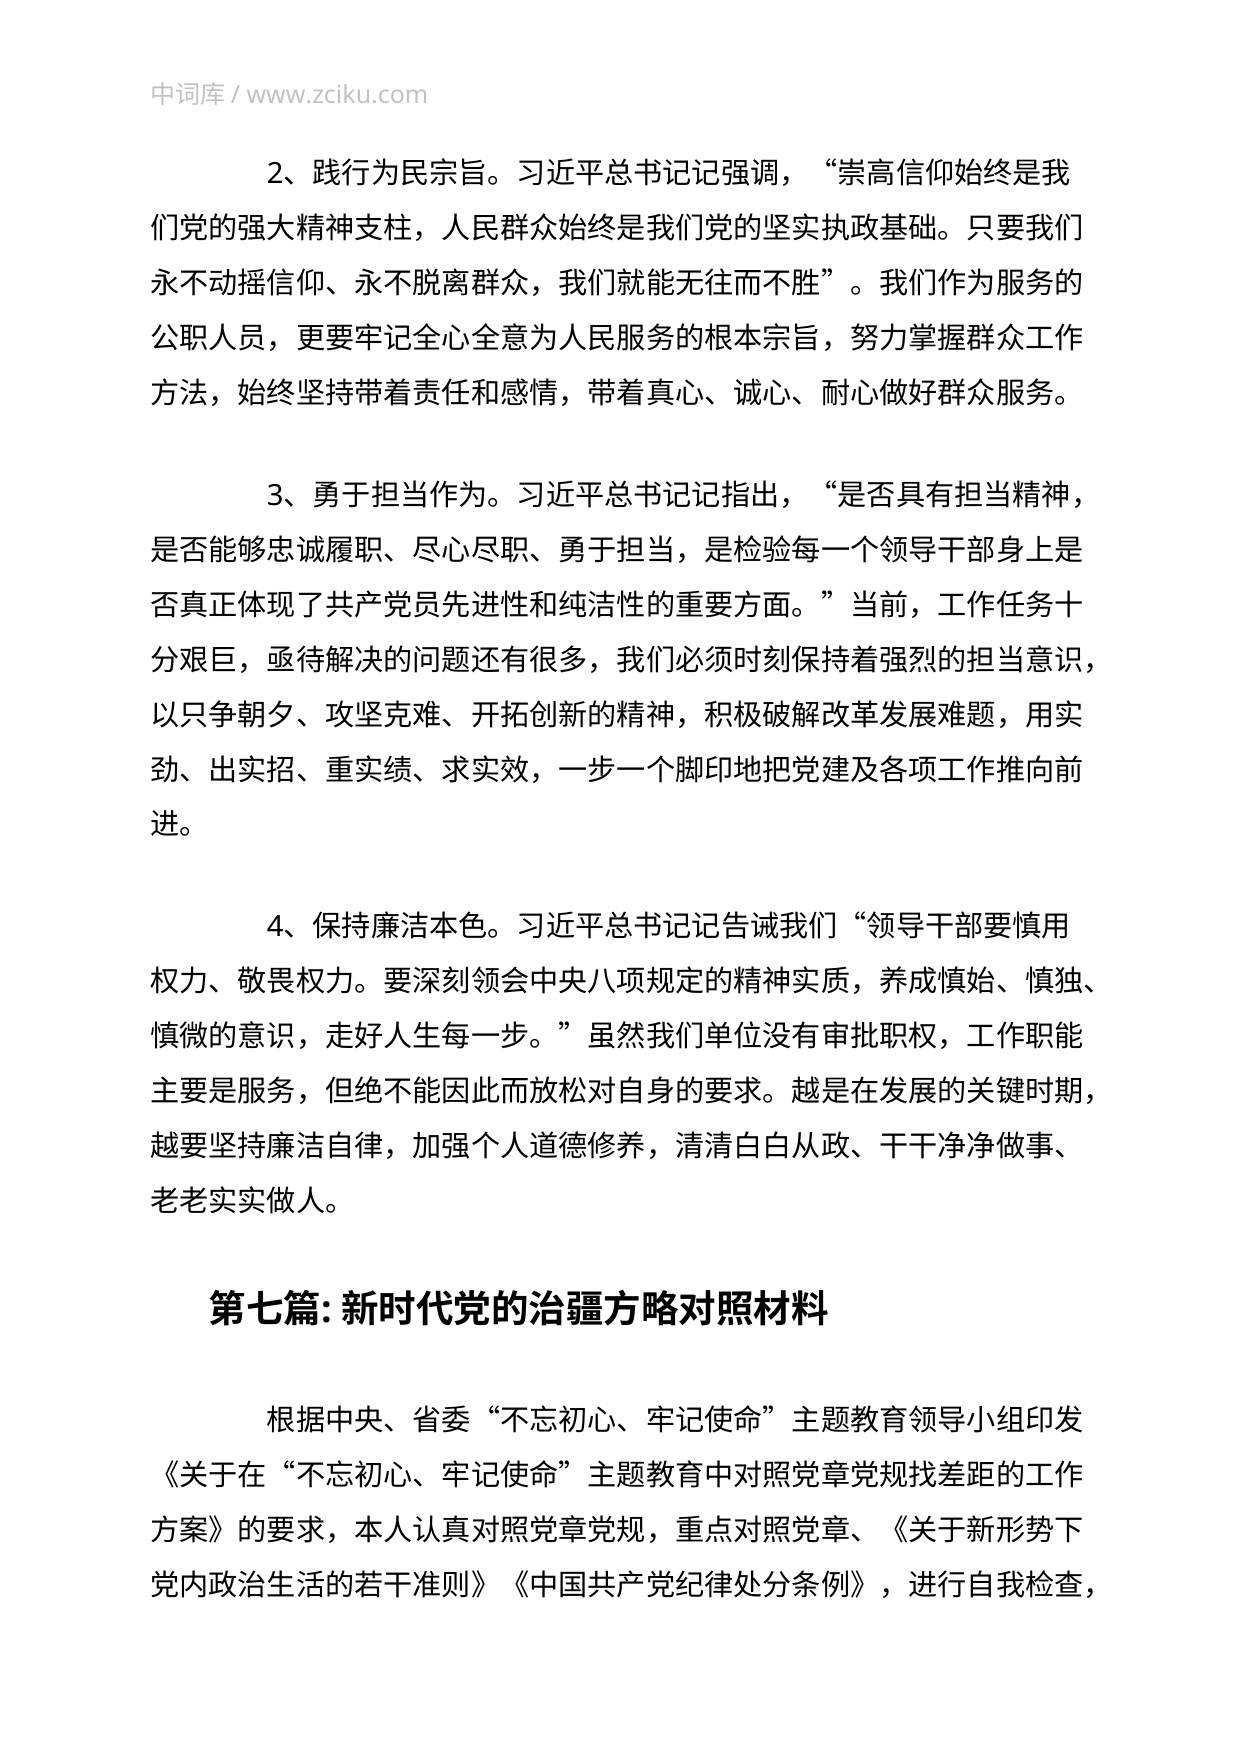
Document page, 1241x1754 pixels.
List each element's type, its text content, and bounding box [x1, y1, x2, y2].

text 3、勇于担当作为。习近平总书记记指出，“是否具有担当精神，是否能够忠诚履职、尽心尽职、勇于担当，是检验每一个领导干部身上是否真正体现了共产党员先进性和纯洁性的重要方面。”当前，工作任务十分艰巨，亟待解决的问题还有很多，我们必须时刻保持着强烈的担当意识，以只争朝夕、攻坚克难、开拓创新的精神，积极破解改革发展难题，用实劲、出实招、重实绩、求实效，一步一个脚印地把党建及各项工作推向前进。 [150, 471, 1090, 843]
text 4、保持廉洁本色。习近平总书记记告诫我们“领导干部要慎用权力、敬畏权力。要深刻领会中央八项规定的精神实质，养成慎始、慎独、慎微的意识，走好人生每一步。”虽然我们单位没有审批职权，工作职能主要是服务，但绝不能因此而放松对自身的要求。越是在发展的关键时期，越要坚持廉洁自律，加强个人道德修养，清清白白从政、干干净净做事、老老实实做人。 [150, 903, 1090, 1219]
text 第七篇: 新时代党的治疆方略对照材料 [150, 1279, 1090, 1333]
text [150, 1397, 1090, 1604]
text 2、践行为民宗旨。习近平总书记记强调，“崇高信仰始终是我们党的强大精神支柱，人民群众始终是我们党的坚实执政基础。只要我们永不动摇信仰、永不脱离群众，我们就能无往而不胜”。我们作为服务的公职人员，更要牢记全心全意为人民服务的根本宗旨，努力掌握群众工作方法，始终坚持带着责任和感情，带着真心、诚心、耐心做好群众服务。 [150, 150, 1090, 412]
